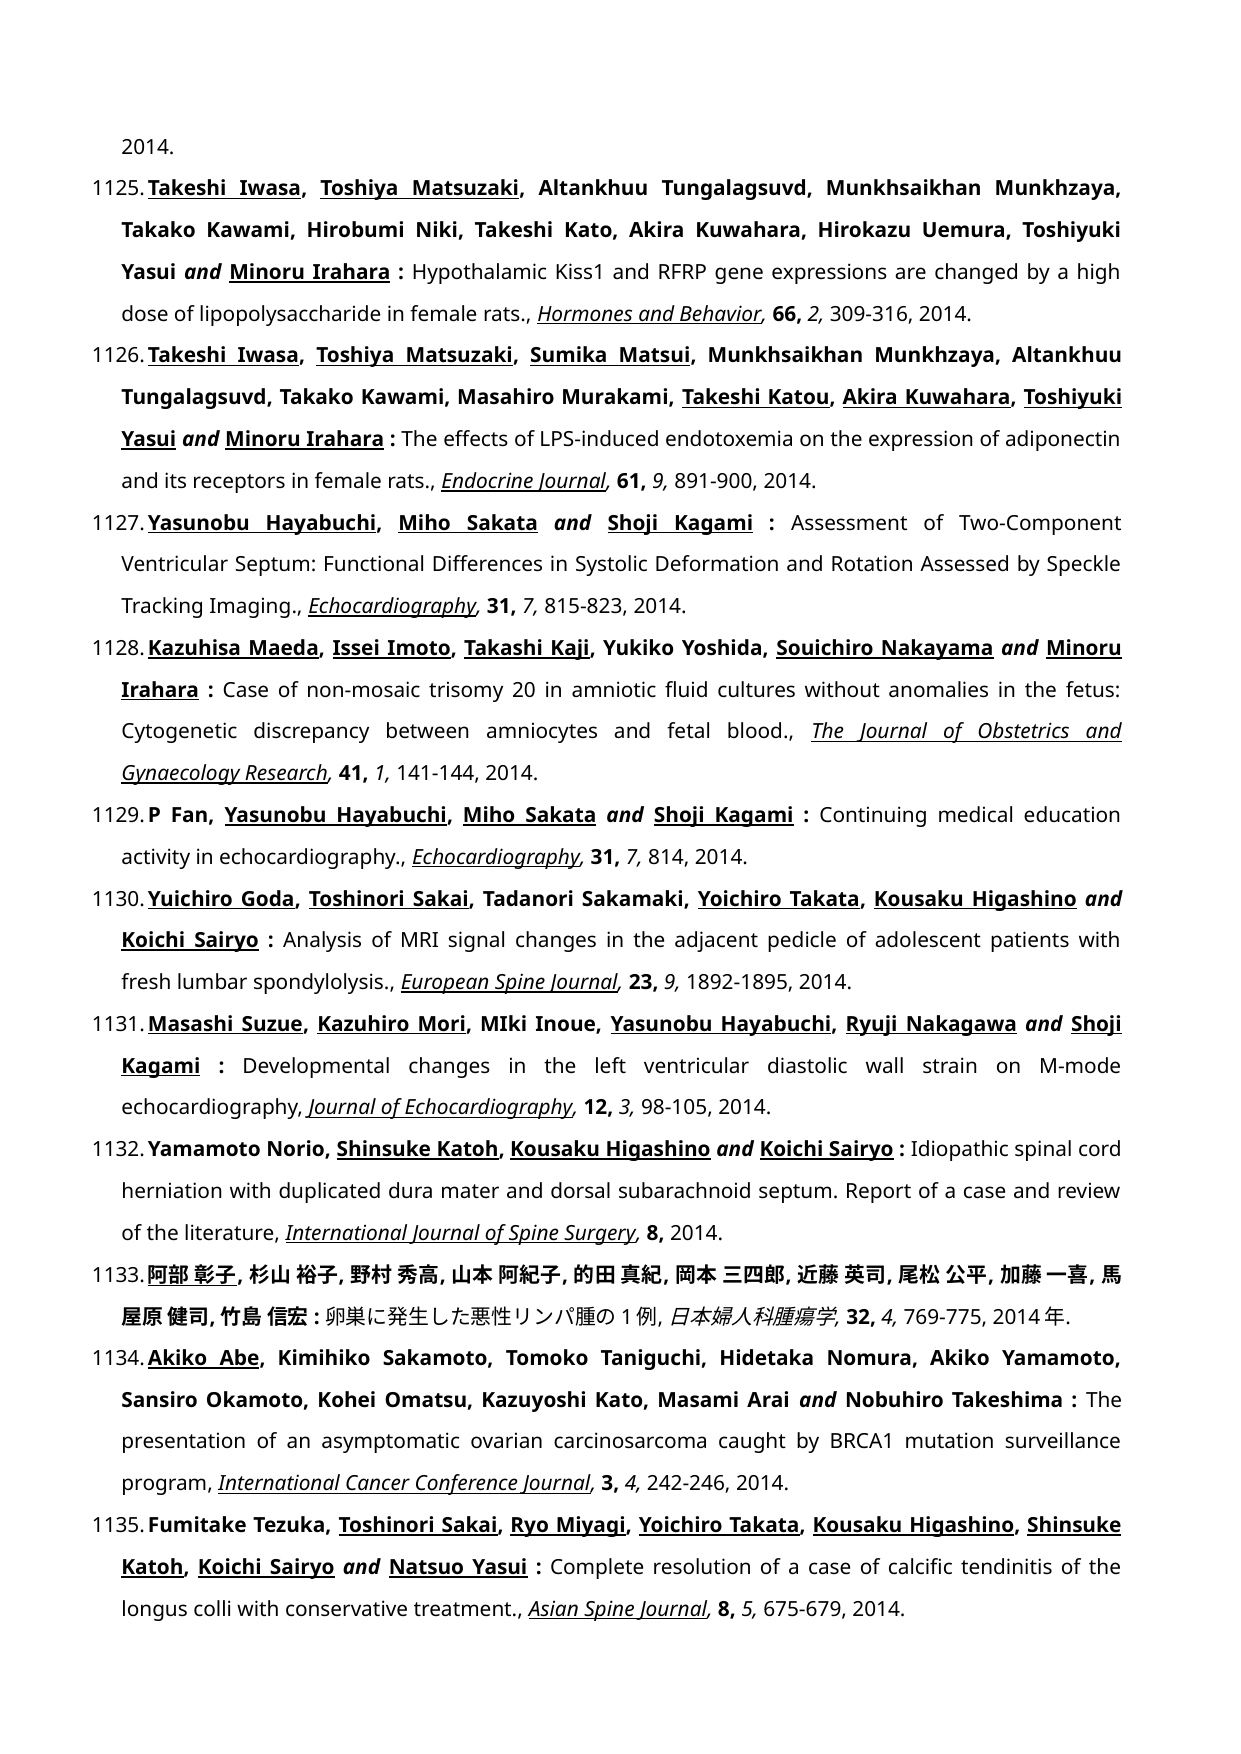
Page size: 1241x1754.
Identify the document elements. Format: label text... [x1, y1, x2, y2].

list Masashi Suzue, Kazuhiro Mori, MIki Inoue, Yasunobu Hayabuchi, Ryuji Nakagawa and Shoji Kagami : Developmental changes in the left ventricular diastolic wall strain on M-mode echocardiography, Journal of Echocardiography, 12, 3, 98-105, 2014. [92, 1002, 1122, 1128]
list Takeshi Iwasa, Toshiya Matsuzaki, Sumika Matsui, Munkhsaikhan Munkhzaya, Altankhuu Tungalagsuvd, Takako Kawami, Masahiro Murakami, Takeshi Katou, Akira Kuwahara, Toshiyuki Yasui and Minoru Irahara : The effects of LPS-induced endotoxemia on the expression of adiponectin and its receptors in female rats., Endocrine Journal, 61, 9, 891-900, 2014. [92, 334, 1122, 501]
list P Fan, Yasunobu Hayabuchi, Miho Sakata and Shoji Kagami : Continuing medical education activity in echocardiography., Echocardiography, 31, 7, 814, 2014. [92, 793, 1122, 877]
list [92, 125, 1122, 167]
list Fumitake Tezuka, Toshinori Sakai, Ryo Miyagi, Yoichiro Takata, Kousaku Higashino, Shinsuke Katoh, Koichi Sairyo and Natsuo Yasui : Complete resolution of a case of calcific tendinitis of the longus colli with conservative treatment., Asian Spine Journal, 8, 5, 675-679, 2014. [92, 1503, 1122, 1629]
list Akiko Abe, Kimihiko Sakamoto, Tomoko Taniguchi, Hidetaka Nomura, Akiko Yamamoto, Sansiro Okamoto, Kohei Omatsu, Kazuyoshi Kato, Masami Arai and Nobuhiro Takeshima : The presentation of an asymptomatic ovarian carcinosarcoma caught by BRCA1 mutation surveillance program, International Cancer Conference Journal, 3, 4, 242-246, 2014. [92, 1336, 1122, 1503]
list 阿部 彰子, 杉山 裕子, 野村 秀高, 山本 阿紀子, 的田 真紀, 岡本 三四郎, 近藤 英司, 尾松 公平, 加藤 一喜, 馬屋原 健司, 竹島 信宏 : 卵巣に発生した悪性リンパ腫の1例, 日本婦人科腫瘍学, 32, 4, 769-775, 2014年. [92, 1253, 1122, 1336]
list Kazuhisa Maeda, Issei Imoto, Takashi Kaji, Yukiko Yoshida, Souichiro Nakayama and Minoru Irahara : Case of non-mosaic trisomy 20 in amniotic fluid cultures without anomalies in the fetus: Cytogenetic discrepancy between amniocytes and fetal blood., The Journal of Obstetrics and Gynaecology Research, 41, 1, 141-144, 2014. [92, 626, 1122, 793]
list Yasunobu Hayabuchi, Miho Sakata and Shoji Kagami : Assessment of Two-Component Ventricular Septum: Functional Differences in Systolic Deformation and Rotation Assessed by Speckle Tracking Imaging., Echocardiography, 31, 7, 815-823, 2014. [92, 501, 1122, 626]
list Yuichiro Goda, Toshinori Sakai, Tadanori Sakamaki, Yoichiro Takata, Kousaku Higashino and Koichi Sairyo : Analysis of MRI signal changes in the adjacent pedicle of adolescent patients with fresh lumbar spondylolysis., European Spine Journal, 23, 9, 1892-1895, 2014. [92, 877, 1122, 1002]
list Takeshi Iwasa, Toshiya Matsuzaki, Altankhuu Tungalagsuvd, Munkhsaikhan Munkhzaya, Takako Kawami, Hirobumi Niki, Takeshi Kato, Akira Kuwahara, Hirokazu Uemura, Toshiyuki Yasui and Minoru Irahara : Hypothalamic Kiss1 and RFRP gene expressions are changed by a high dose of lipopolysaccharide in female rats., Hormones and Behavior, 66, 2, 309-316, 2014. [92, 167, 1122, 334]
list Yamamoto Norio, Shinsuke Katoh, Kousaku Higashino and Koichi Sairyo : Idiopathic spinal cord herniation with duplicated dura mater and dorsal subarachnoid septum. Report of a case and review of the literature, International Journal of Spine Surgery, 8, 2014. [92, 1128, 1122, 1253]
